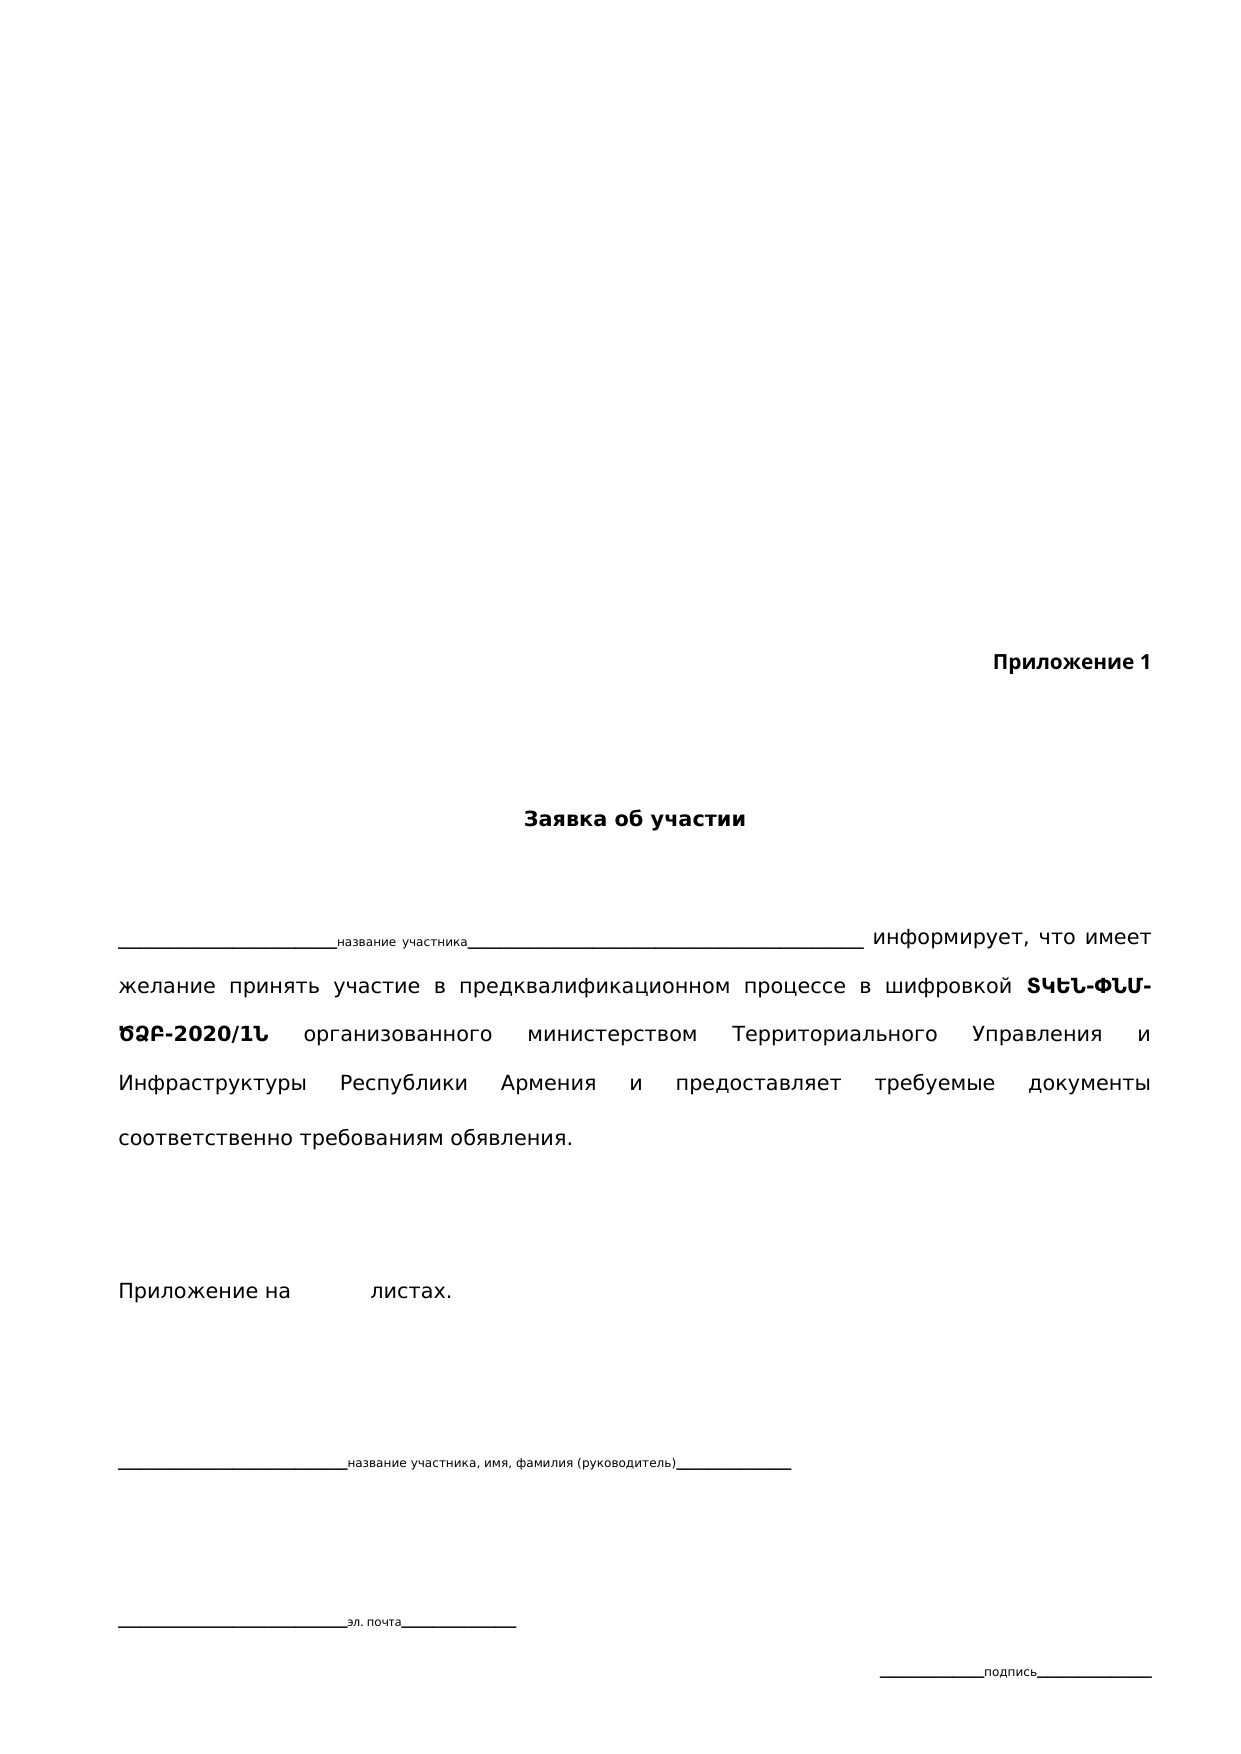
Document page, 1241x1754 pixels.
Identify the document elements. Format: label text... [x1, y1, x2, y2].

text Приложение на листах. [118, 1279, 1152, 1303]
text Приложение 1 [118, 647, 1152, 675]
text Заявка об участии [118, 807, 1152, 831]
text _____________________название участника______________________________________ информирует, что имеет желание принять участие в предквалификационном процессе в шифровкой ՏԿԵՆ-ՓՆՄ-ԾՁԲ-2020/1Ն организованного министерством Территориального Управления и Инфраструктуры Республики Армения и предоставляет требуемые документы соответственно требованиям обявления. [118, 925, 1152, 1152]
text __________подпись___________ [118, 1654, 1152, 1679]
text ______________________название участника, имя, фамилия (руководитель)___________ [118, 1446, 1152, 1470]
text ______________________эл. почта___________ [118, 1601, 1152, 1629]
